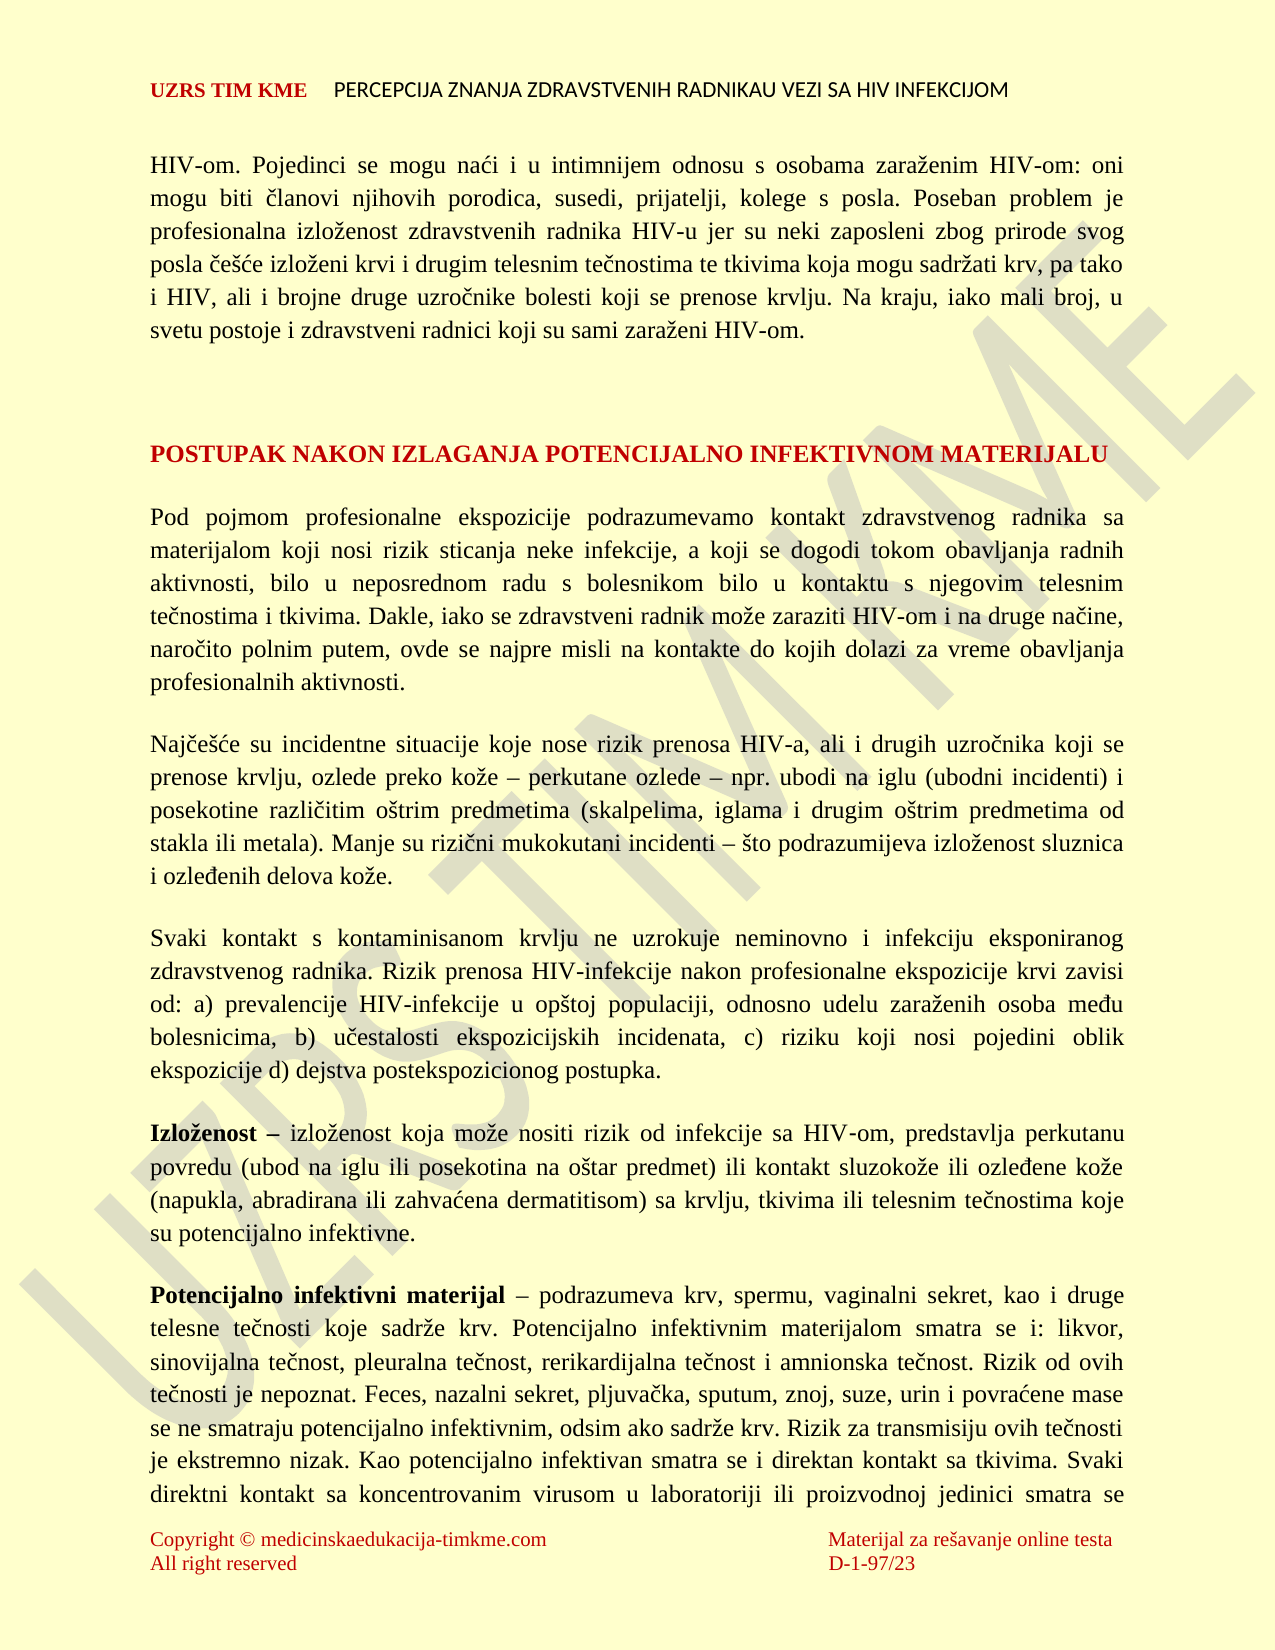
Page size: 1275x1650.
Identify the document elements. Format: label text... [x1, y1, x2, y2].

text Najčešće su incidentne situacije koje nose rizik prenosa HIV-a, ali i drugih uzročnika koji se prenose krvlju, ozlede preko kože – perkutane ozlede – npr. ubodi na iglu (ubodni incidenti) i posekotine različitim oštrim predmetima (skalpelima, iglama i drugim oštrim predmetima od stakla ili metala). Manje su rizični mukokutani incidenti – što podrazumijeva izloženost sluznica i ozleđenih delova kože. [150, 729, 1125, 890]
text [150, 1281, 1125, 1507]
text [150, 150, 1125, 344]
text Svaki kontakt s kontaminisanom krvlju ne uzrokuje neminovno i infekciju eksponiranog zdravstvenog radnika. Rizik prenosa HIV-infekcije nakon profesionalne ekspozicije krvi zavisi od: a) prevalencije HIV-infekcije u opštoj populaciji, odnosno udelu zaraženih osoba među bolesnicima, b) učestalosti ekspozicijskih incidenata, c) riziku koji nosi pojedini oblik ekspozicije d) dejstva postekspozicionog postupka. [150, 923, 1125, 1084]
text Pod pojmom profesionalne ekspozicije podrazumevamo kontakt zdravstvenog radnika sa materijalom koji nosi rizik sticanja neke infekcije, a koji se dogodi tokom obavljanja radnih aktivnosti, bilo u neposrednom radu s bolesnikom bilo u kontaktu s njegovim telesnim tečnostima i tkivima. Dakle, iako se zdravstveni radnik može zaraziti HIV-om i na druge načine, naročito polnim putem, ovde se najpre misli na kontakte do kojih dolazi za vreme obavljanja profesionalnih aktivnosti. [150, 502, 1125, 696]
text Izloženost – izloženost koja može nositi rizik od infekcije sa HIV‐om, predstavlja perkutanu povredu (ubod na iglu ili posekotina na oštar predmet) ili kontakt sluzokože ili ozleđene kože (napukla, abradirana ili zahvaćena dermatitisom) sa krvlju, tkivima ili telesnim tečnostima koje su potencijalno infektivne. [150, 1117, 1125, 1247]
text POSTUPAK NAKON IZLAGANJA POTENCIJALNO INFEKTIVNOM MATERIJALU [150, 439, 1125, 468]
